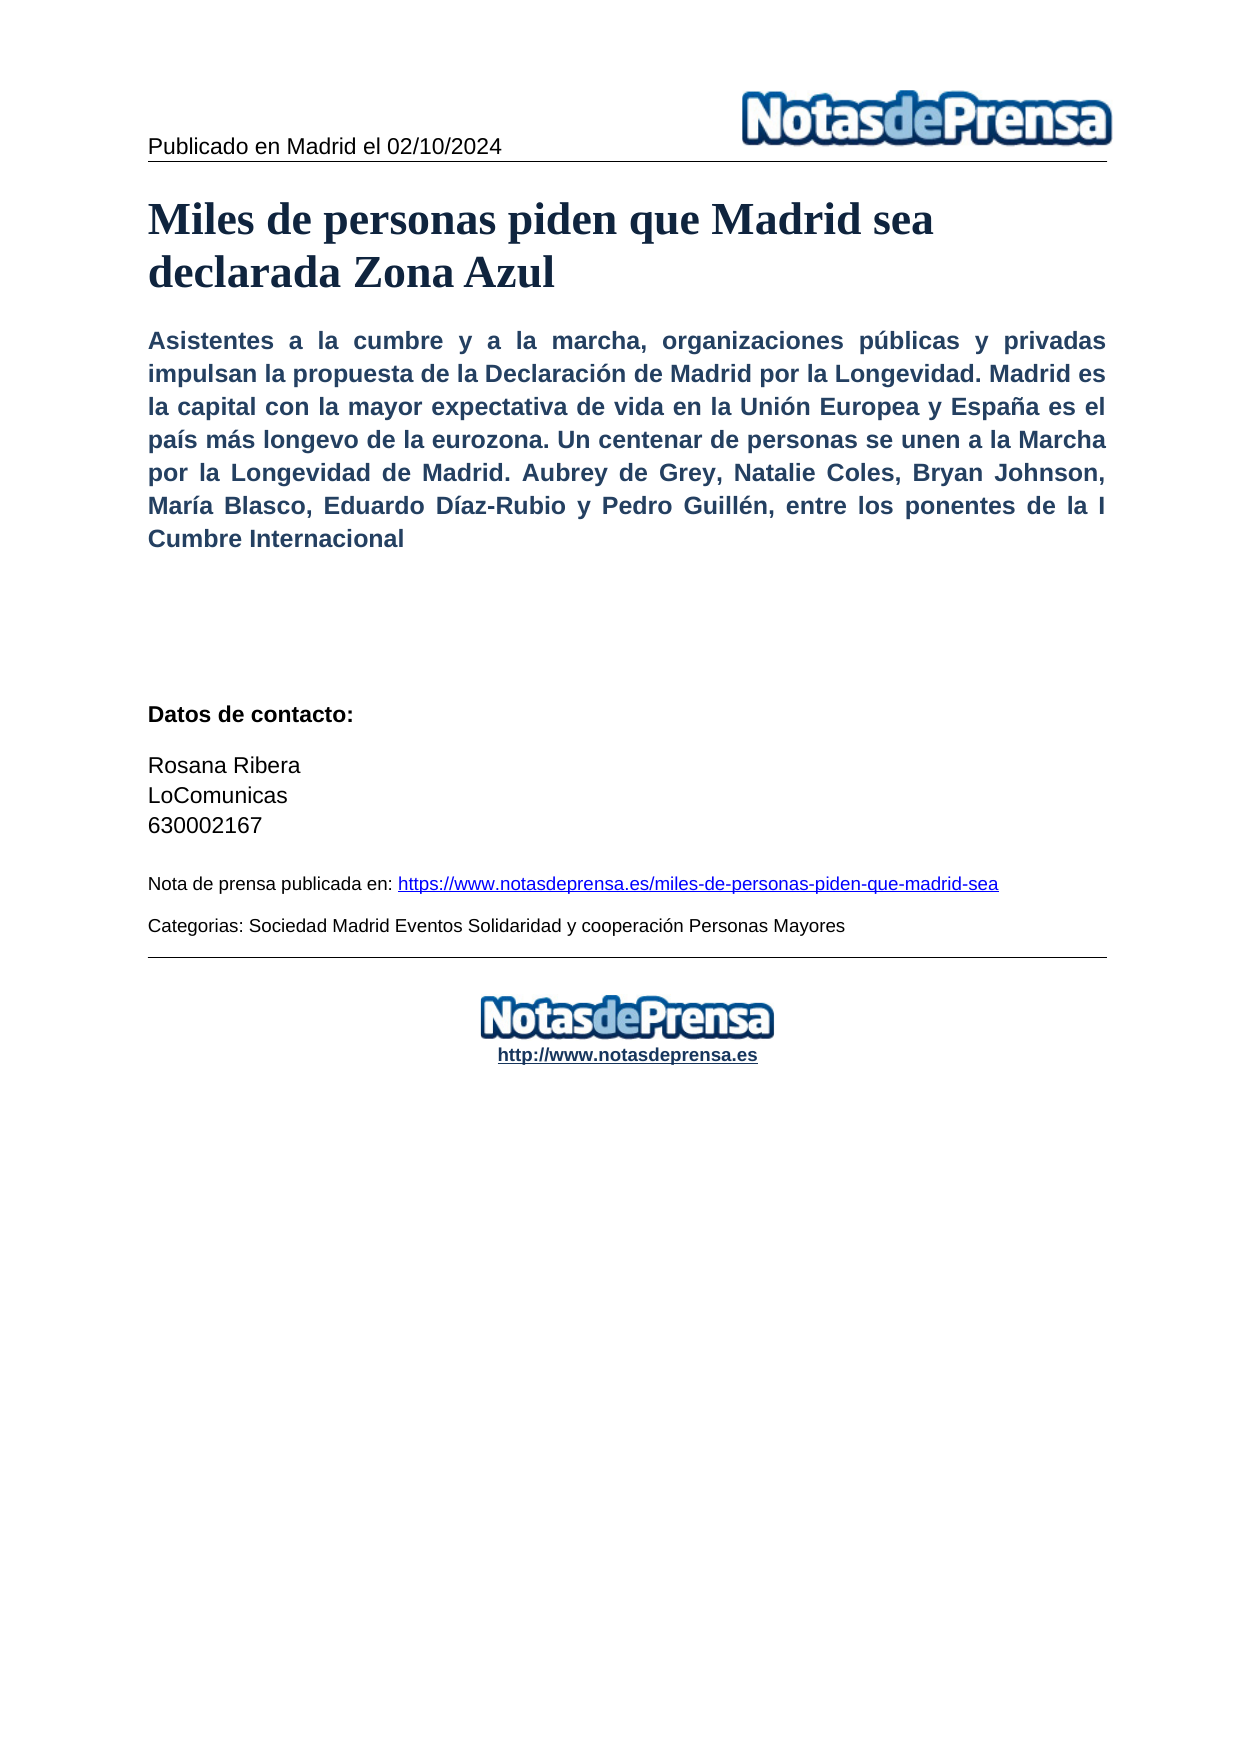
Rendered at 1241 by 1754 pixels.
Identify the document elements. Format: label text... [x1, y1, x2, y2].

subtitle Miles de personas piden que Madrid sea declarada Zona Azul [148, 192, 1107, 297]
picture [742, 90, 1113, 148]
text Rosana Ribera [148, 752, 1063, 778]
picture [480, 994, 775, 1041]
text Datos de contacto: [148, 701, 1107, 727]
subtitle Asistentes a la cumbre y a la marcha, organizaciones públicas y privadas impulsan la propuesta de la Declaración de Madrid por la Longevidad. Madrid es la capital con la mayor expectativa de vida en la Unión Europea y España es el país más longevo de la eurozona. Un centenar de personas se unen a la Marcha por la Longevidad de Madrid. Aubrey de Grey, Natalie Coles, Bryan Johnson, María Blasco, Eduardo Díaz-Rubio y Pedro Guillén, entre los ponentes de la I Cumbre Internacional [148, 326, 1107, 553]
text Publicado en Madrid el 02/10/2024 [148, 133, 1107, 161]
text 630002167 [148, 812, 1063, 838]
text LoComunicas [148, 782, 1063, 808]
text http://www.notasdeprensa.es [148, 1044, 1107, 1066]
text Categorias: Sociedad Madrid Eventos Solidaridad y cooperación Personas Mayores [148, 915, 1107, 936]
text Nota de prensa publicada en: https://www.notasdeprensa.es/miles-de-personas-piden-que-madrid-sea [148, 872, 1107, 894]
